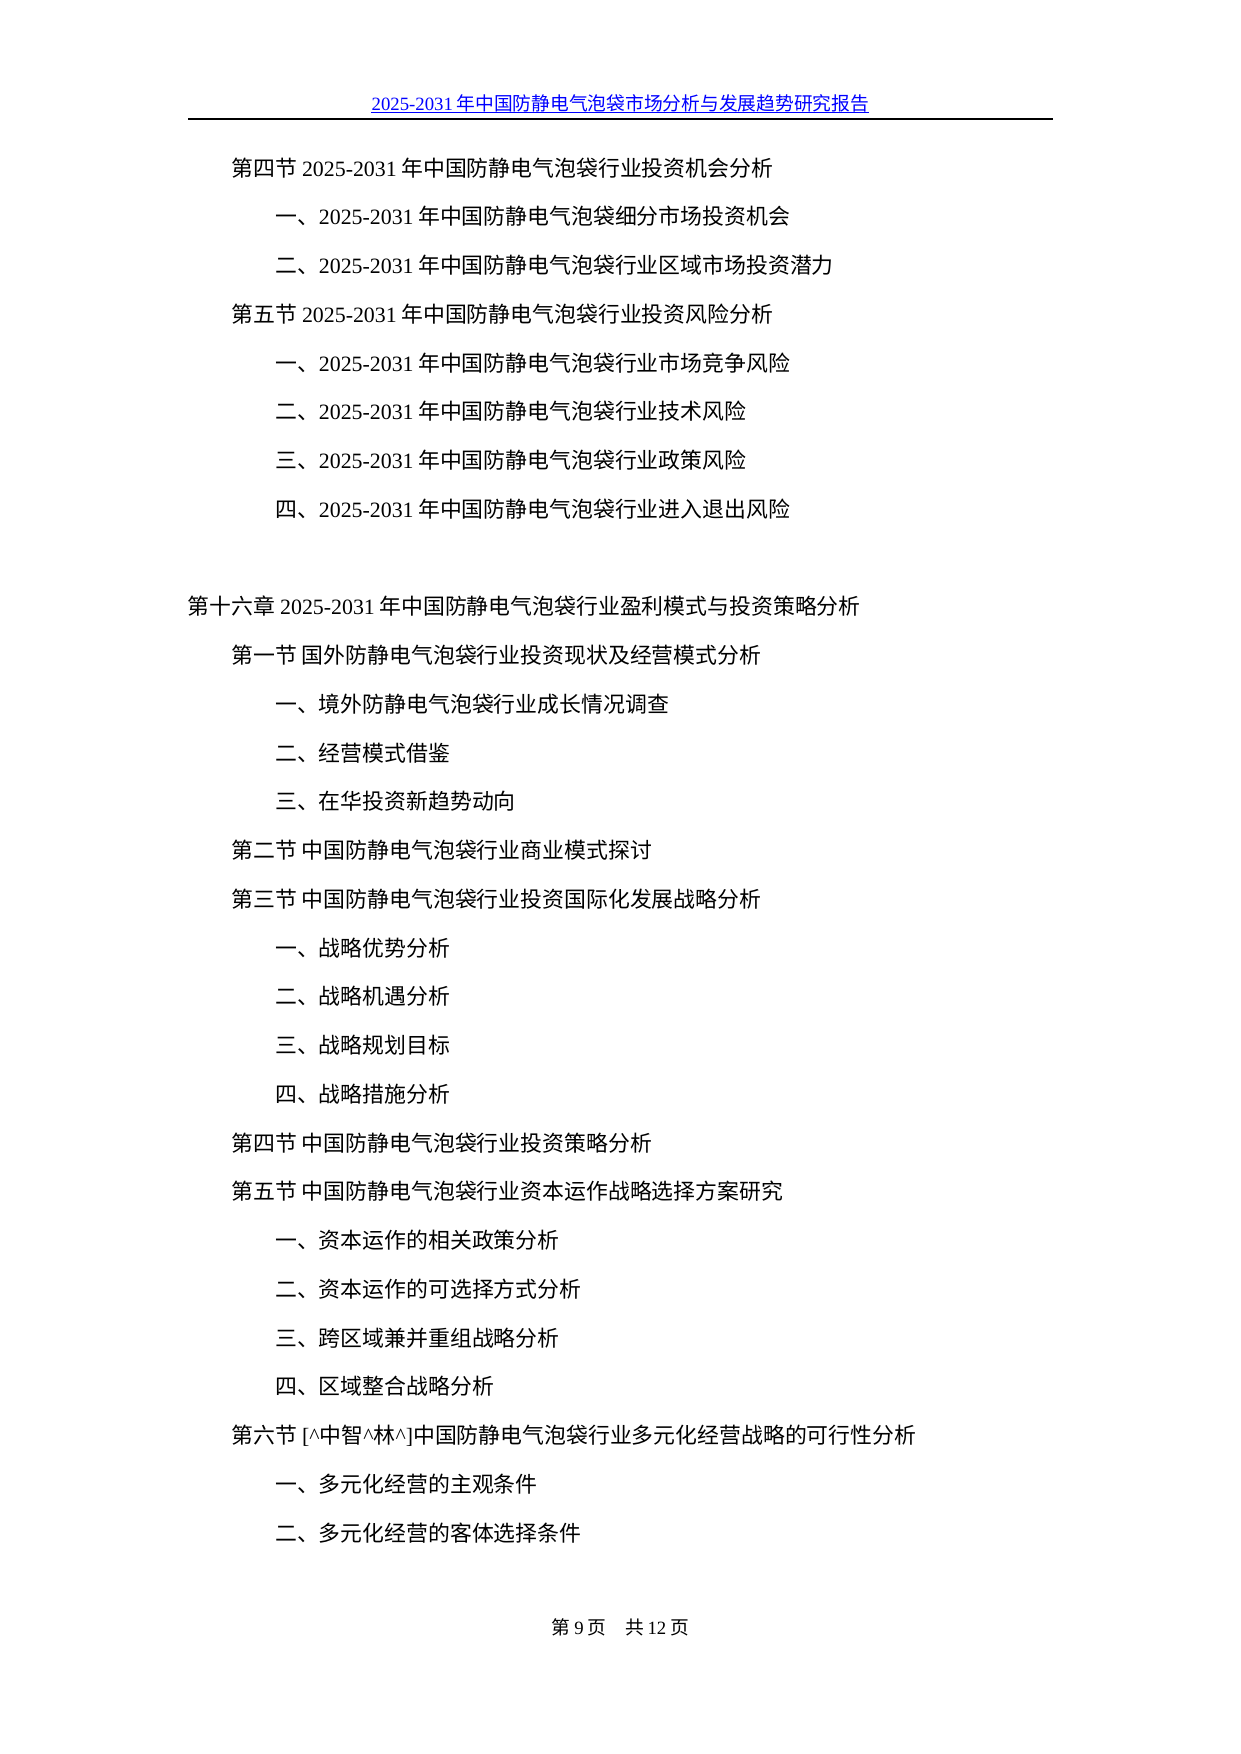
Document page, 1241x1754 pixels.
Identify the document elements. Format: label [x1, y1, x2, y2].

text [187, 150, 1053, 1548]
